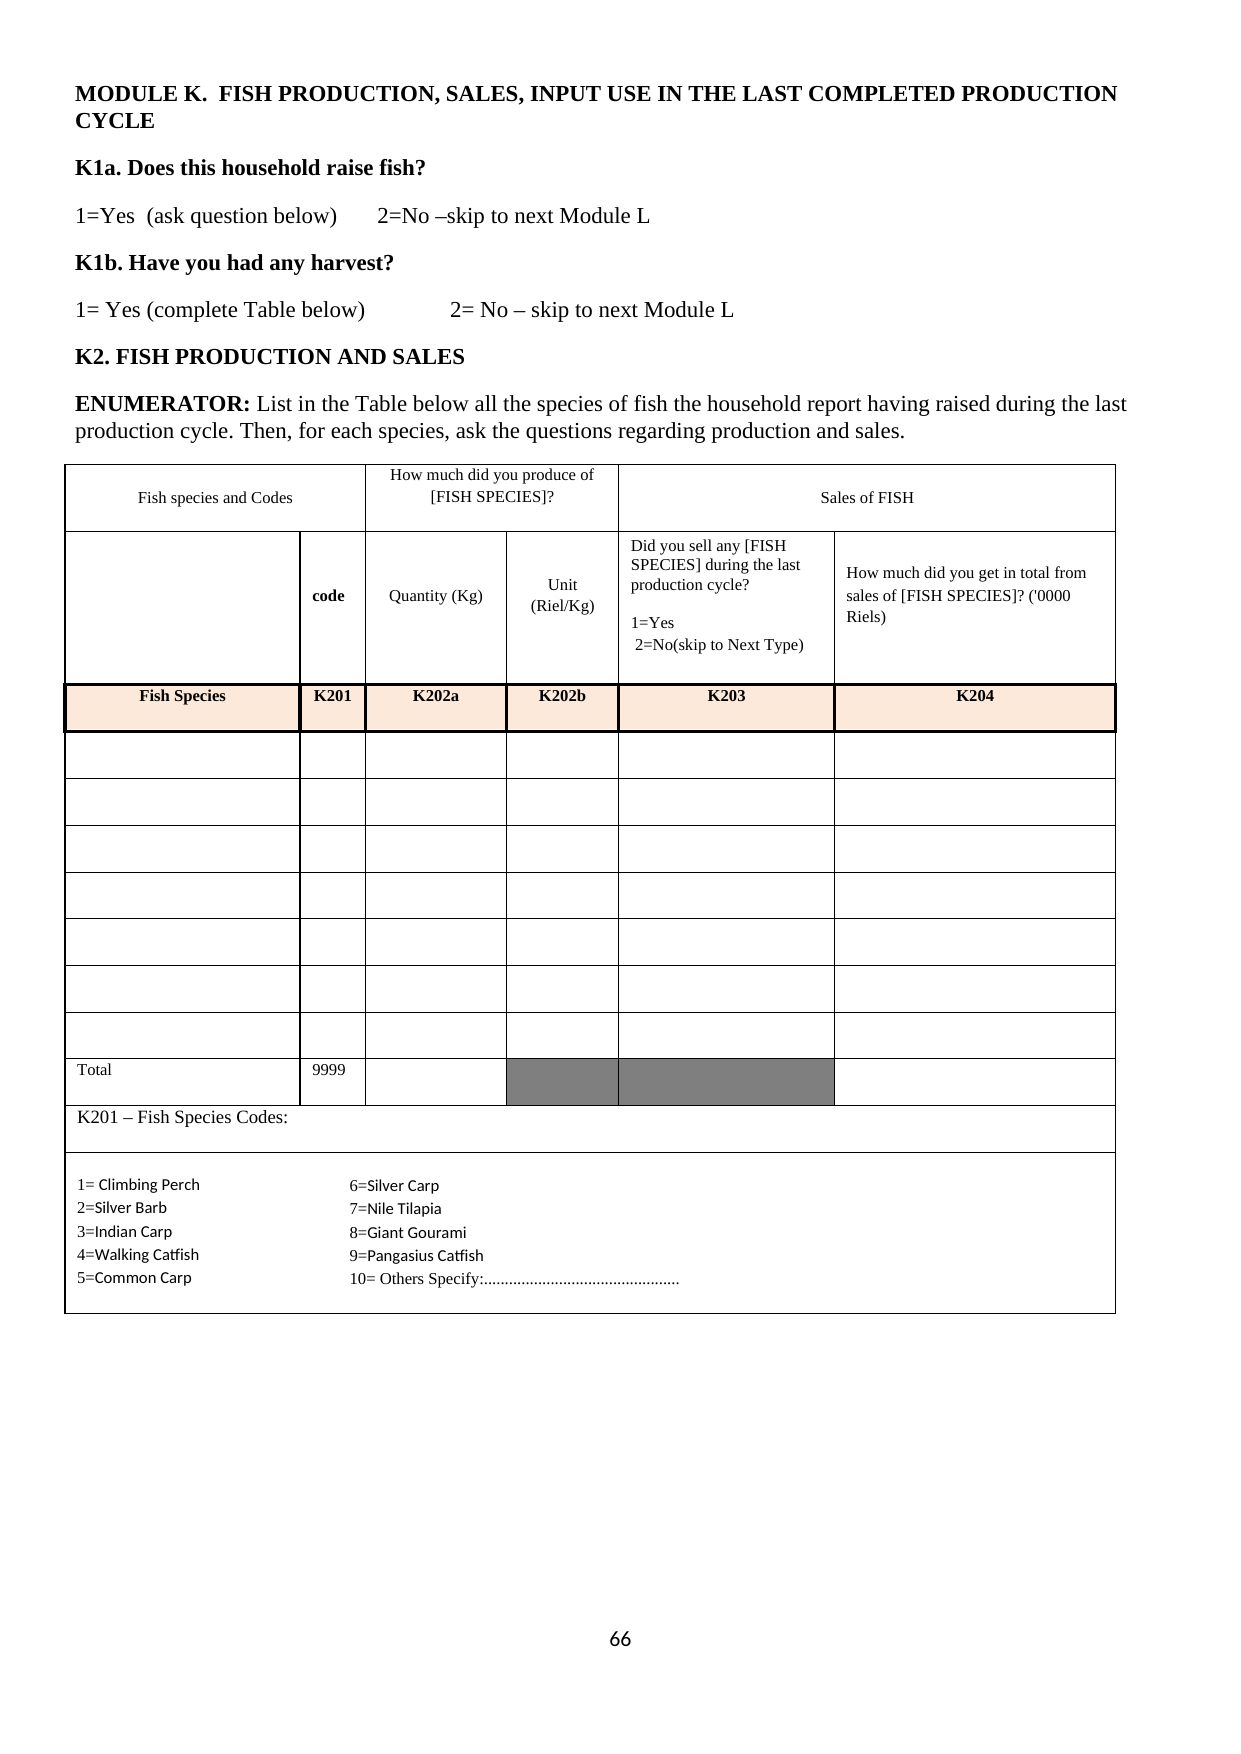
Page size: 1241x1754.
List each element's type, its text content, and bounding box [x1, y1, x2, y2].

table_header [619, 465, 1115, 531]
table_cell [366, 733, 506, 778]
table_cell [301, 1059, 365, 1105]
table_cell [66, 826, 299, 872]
text K1b. Have you had any harvest? [75, 249, 1153, 275]
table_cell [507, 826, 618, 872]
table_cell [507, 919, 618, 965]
text 1= Yes (complete Table below) 2= No – skip to next Module L [75, 296, 1165, 322]
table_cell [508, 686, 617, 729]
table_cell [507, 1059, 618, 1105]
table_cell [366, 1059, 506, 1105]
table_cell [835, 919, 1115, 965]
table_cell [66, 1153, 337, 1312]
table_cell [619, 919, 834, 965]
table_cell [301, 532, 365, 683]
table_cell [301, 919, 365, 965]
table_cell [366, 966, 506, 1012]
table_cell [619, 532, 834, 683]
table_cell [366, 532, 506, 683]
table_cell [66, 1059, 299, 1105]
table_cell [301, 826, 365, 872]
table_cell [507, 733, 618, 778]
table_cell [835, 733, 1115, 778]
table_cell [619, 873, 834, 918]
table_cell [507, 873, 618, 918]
text MODULE K. FISH PRODUCTION, SALES, INPUT USE IN THE LAST COMPLETED PRODUCTION CYCLE [75, 79, 1165, 134]
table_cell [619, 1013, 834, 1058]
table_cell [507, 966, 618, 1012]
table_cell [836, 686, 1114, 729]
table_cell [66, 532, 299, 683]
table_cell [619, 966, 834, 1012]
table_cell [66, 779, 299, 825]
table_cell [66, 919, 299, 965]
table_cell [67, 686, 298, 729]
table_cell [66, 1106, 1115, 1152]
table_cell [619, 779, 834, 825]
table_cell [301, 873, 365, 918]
text Enumerator: List in the Table below all the species of fish the household report having raised during the last production cycle. Then, for each species, ask the questions regarding production and sales. [75, 390, 1165, 443]
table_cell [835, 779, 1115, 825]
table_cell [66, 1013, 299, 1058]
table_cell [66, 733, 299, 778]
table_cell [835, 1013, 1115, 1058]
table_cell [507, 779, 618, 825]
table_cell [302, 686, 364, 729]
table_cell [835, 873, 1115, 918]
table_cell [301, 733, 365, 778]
text K2. FISH PRODUCTION AND SALES [75, 343, 1165, 369]
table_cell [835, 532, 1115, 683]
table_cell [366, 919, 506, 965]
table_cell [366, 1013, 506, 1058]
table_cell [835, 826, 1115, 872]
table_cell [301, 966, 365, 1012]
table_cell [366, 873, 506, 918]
text 1=Yes (ask question below) 2=No –skip to next Module L [75, 202, 1153, 228]
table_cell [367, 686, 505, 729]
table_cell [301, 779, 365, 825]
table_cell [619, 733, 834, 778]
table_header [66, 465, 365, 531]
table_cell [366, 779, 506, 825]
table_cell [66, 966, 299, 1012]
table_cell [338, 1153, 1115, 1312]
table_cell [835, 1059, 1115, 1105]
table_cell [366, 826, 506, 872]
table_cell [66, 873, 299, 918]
text K1a. Does this household raise fish? [75, 154, 1153, 181]
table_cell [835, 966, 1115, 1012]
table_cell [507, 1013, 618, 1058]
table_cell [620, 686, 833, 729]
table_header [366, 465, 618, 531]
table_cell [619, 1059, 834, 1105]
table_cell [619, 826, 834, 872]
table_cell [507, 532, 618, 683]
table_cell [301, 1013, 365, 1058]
